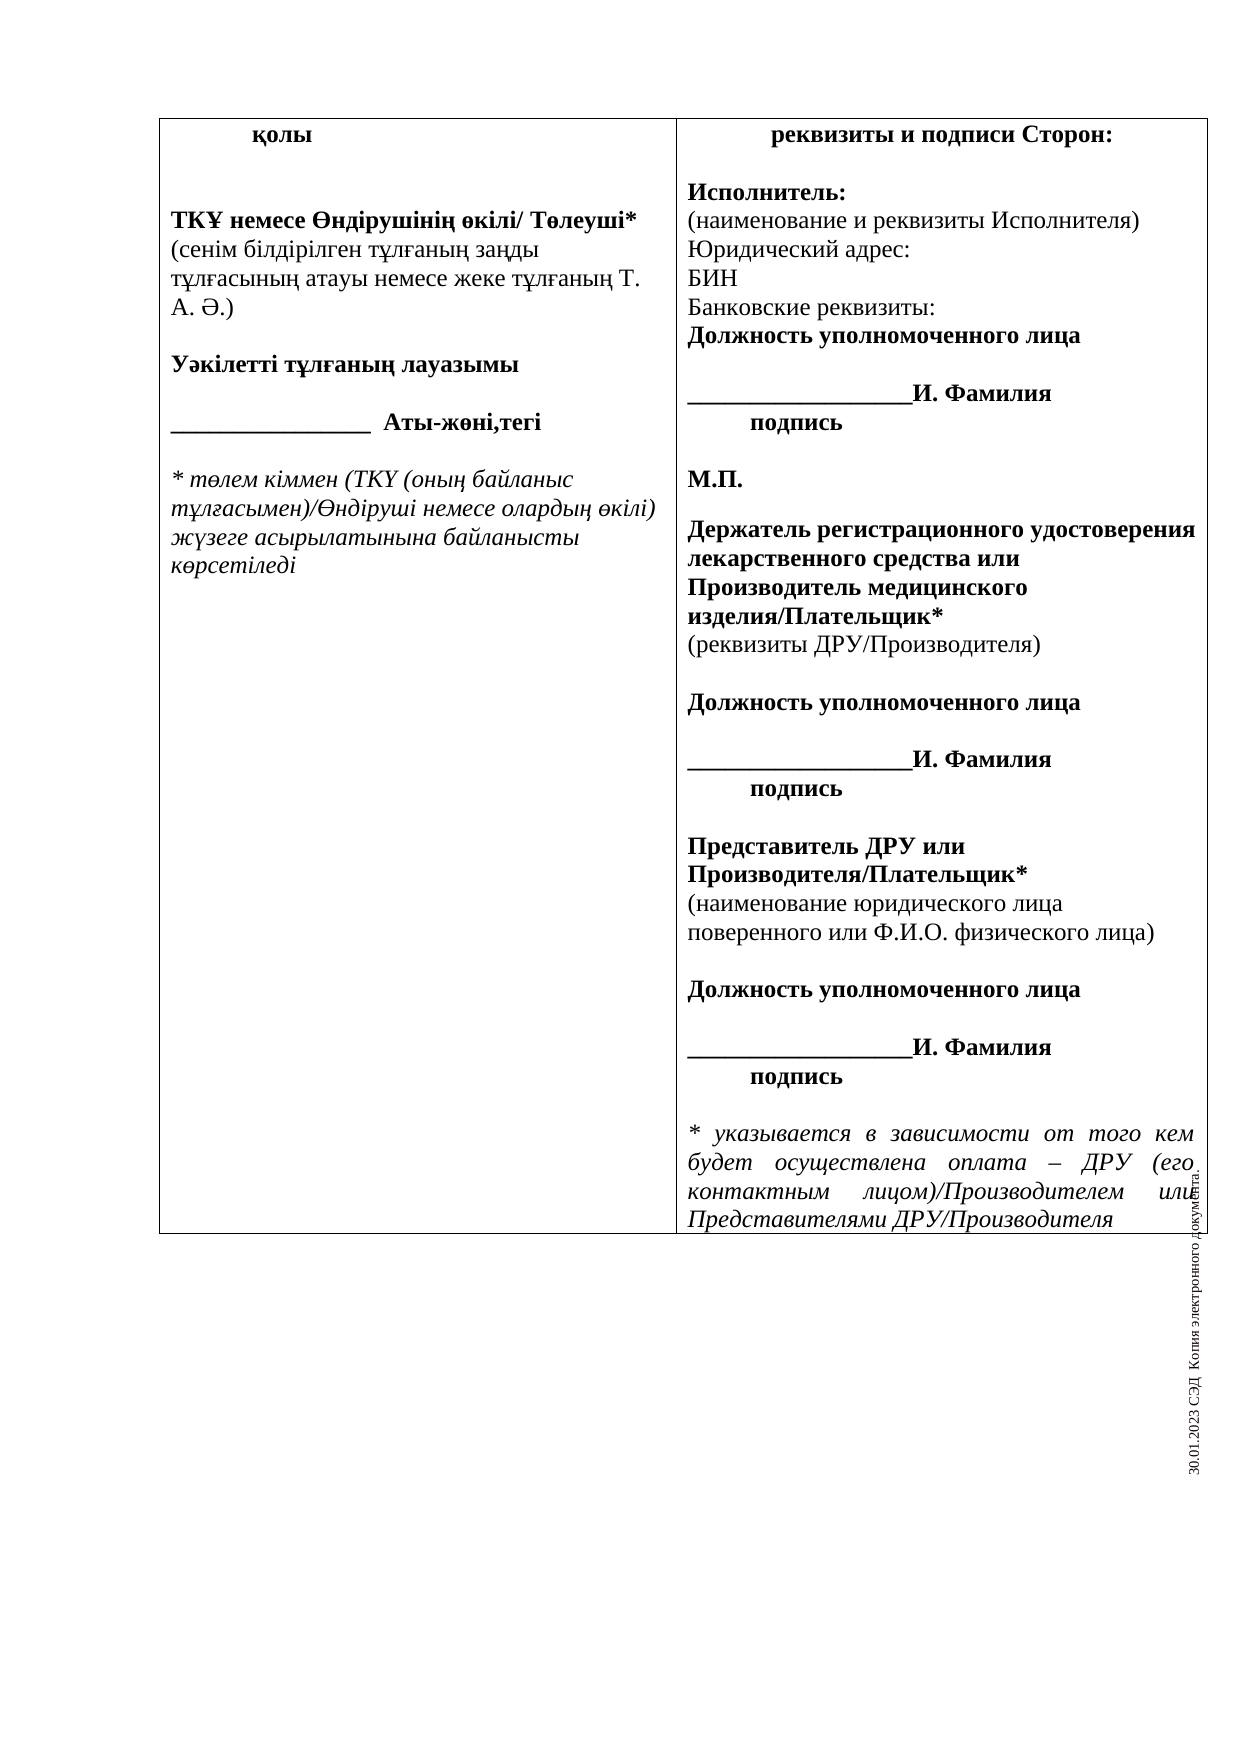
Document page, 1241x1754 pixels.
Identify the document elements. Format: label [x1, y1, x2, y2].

table_header [677, 119, 1207, 1233]
table_header [160, 119, 676, 1233]
